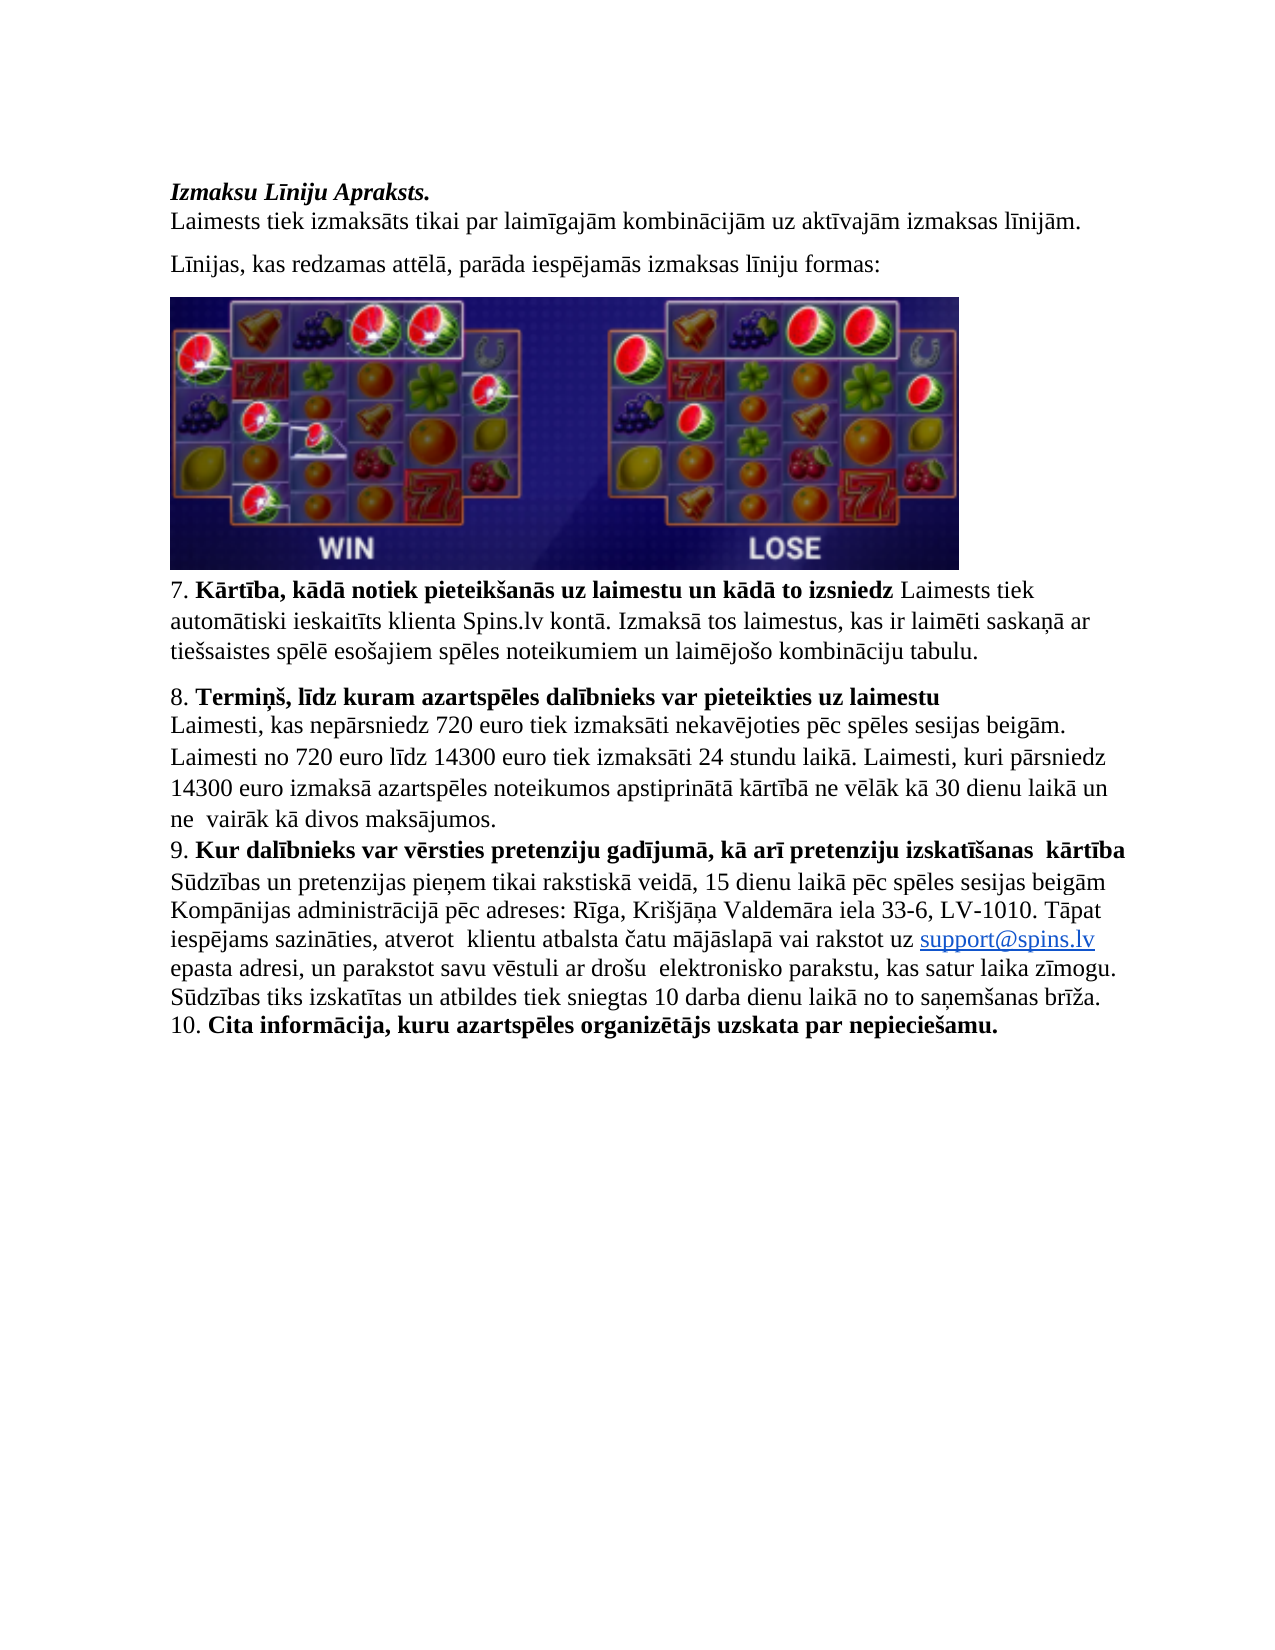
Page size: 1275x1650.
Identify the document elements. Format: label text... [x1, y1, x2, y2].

text Laimests tiek izmaksāts tikai par laimīgajām kombinācijām uz aktīvajām izmaksas līnijām. Līnijas, kas redzamas attēlā, parāda iespējamās izmaksas līniju formas: [170, 206, 1127, 278]
text 7. Kārtība, kādā notiek pieteikšanās uz laimestu un kādā to izsniedz Laimests tiek automātiski ieskaitīts klienta Spins.lv kontā. Izmaksā tos laimestus, kas ir laimēti saskaņā ar tiešsaistes spēlē esošajiem spēles noteikumiem un laimējošo kombināciju tabulu. [170, 576, 1127, 665]
text 10. Cita informācija, kuru azartspēles organizētājs uzskata par nepieciešamu. [170, 1010, 1127, 1039]
text 8. Termiņš, līdz kuram azartspēles dalībnieks var pieteikties uz laimestu [170, 682, 1127, 710]
picture [170, 297, 959, 570]
text 9. Kur dalībnieks var vērsties pretenziju gadījumā, kā arī pretenziju izskatīšanas kārtība [170, 835, 1127, 864]
text Laimesti, kas nepārsniedz 720 euro tiek izmaksāti nekavējoties pēc spēles sesijas beigām. Laimesti no 720 euro līdz 14300 euro tiek izmaksāti 24 stundu laikā. Laimesti, kuri pārsniedz 14300 euro izmaksā azartspēles noteikumos apstiprinātā kārtībā ne vēlāk kā 30 dienu laikā un ne vairāk kā divos maksājumos. [170, 710, 1127, 833]
text Sūdzības un pretenzijas pieņem tikai rakstiskā veidā, 15 dienu laikā pēc spēles sesijas beigām Kompānijas administrācijā pēc adreses: Rīga, Krišjāņa Valdemāra iela 33-6, LV-1010. Tāpat iespējams sazināties, atverot klientu atbalsta čatu mājāslapā vai rakstot uz support@spins.lv epasta adresi, un parakstot savu vēstuli ar drošu elektronisko parakstu, kas satur laika zīmogu. Sūdzības tiks izskatītas un atbildes tiek sniegtas 10 darba dienu laikā no to saņemšanas brīža. [170, 867, 1127, 1010]
text Izmaksu Līniju Apraksts. [170, 177, 1127, 206]
